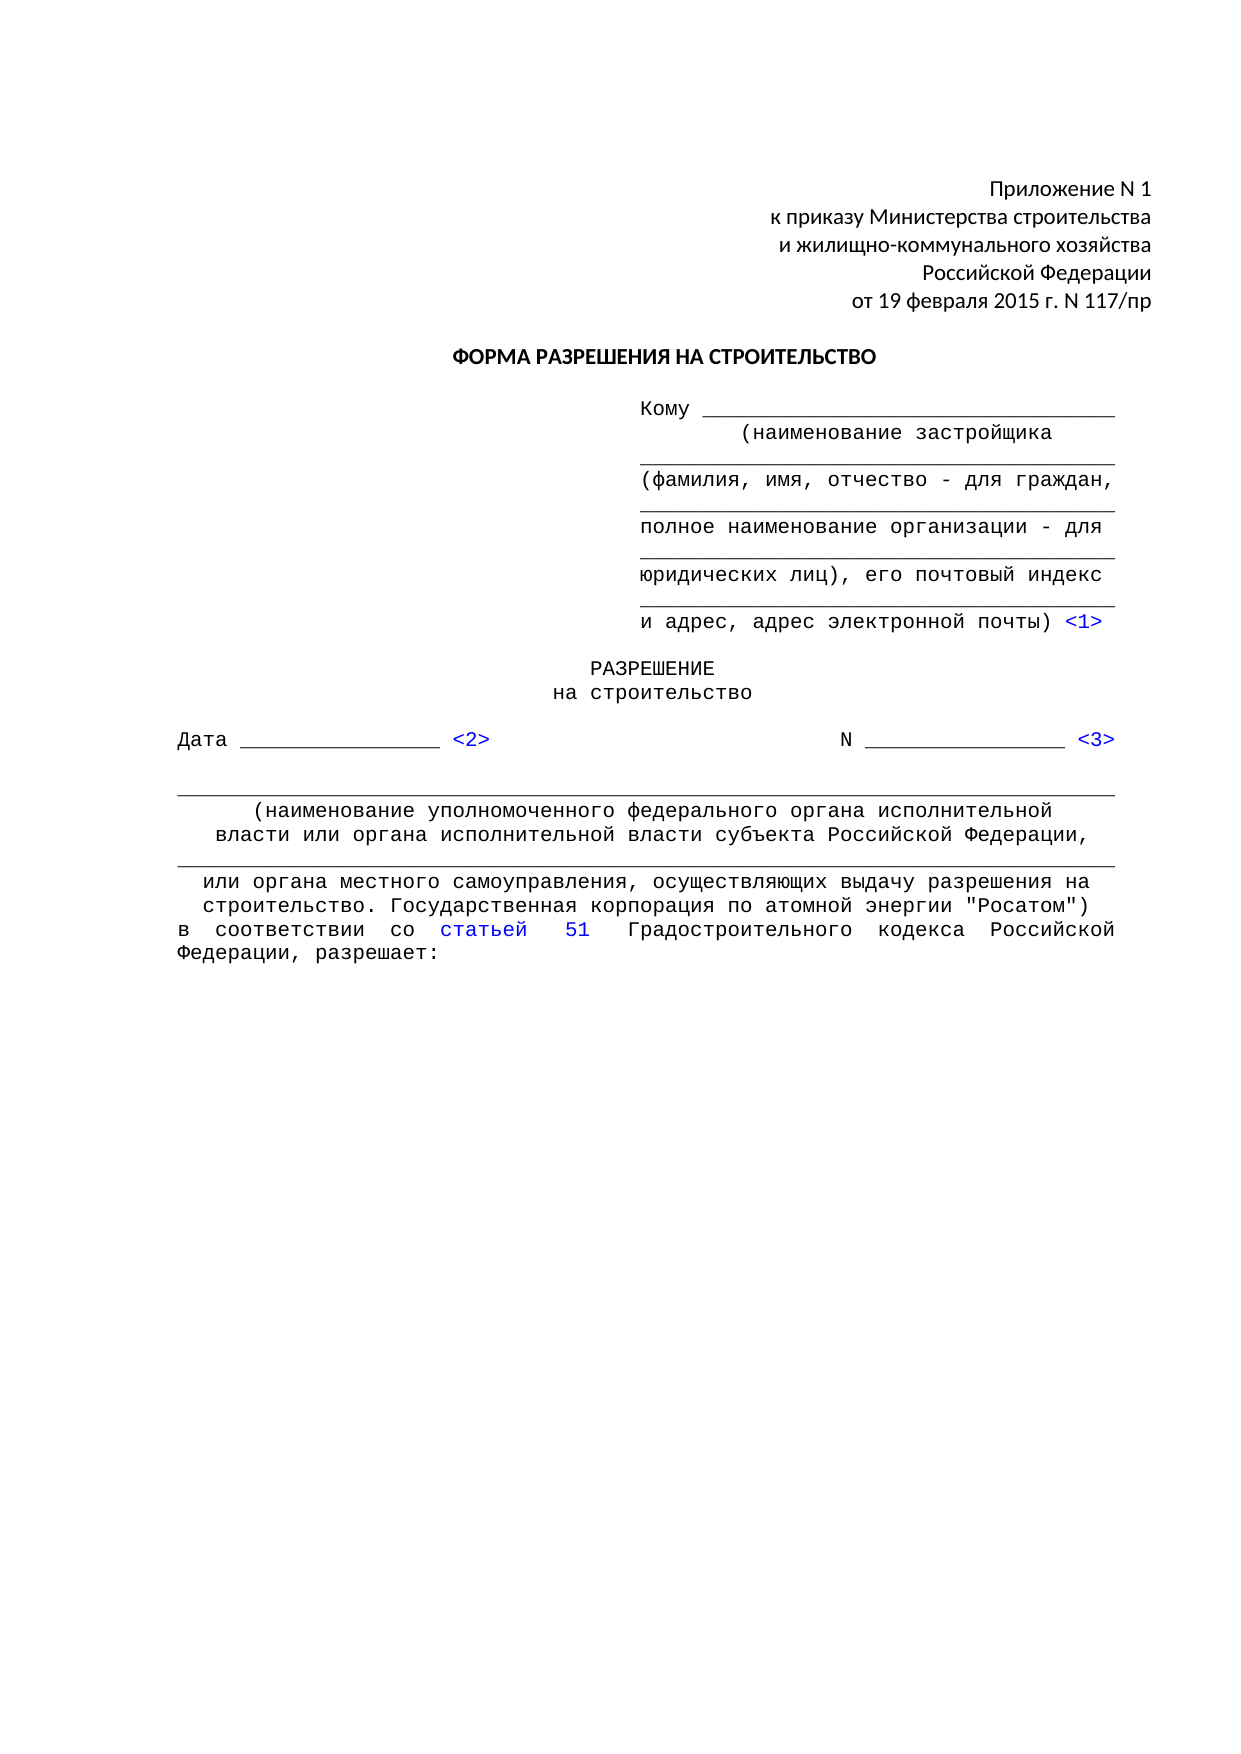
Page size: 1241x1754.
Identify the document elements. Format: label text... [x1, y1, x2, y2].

text власти или органа исполнительной власти субъекта Российской Федерации, [177, 824, 1152, 848]
text и жилищно-коммунального хозяйства [177, 230, 1152, 258]
text на строительство [177, 682, 1152, 706]
text Федерации, разрешает: [177, 942, 1152, 966]
text и адрес, адрес электронной почты) <1> [177, 611, 1152, 635]
text строительство. Государственная корпорация по атомной энергии "Росатом") [177, 895, 1152, 918]
text или органа местного самоуправления, осуществляющих выдачу разрешения на [177, 871, 1152, 895]
title ФОРМА РАЗРЕШЕНИЯ НА СТРОИТЕЛЬСТВО [177, 342, 1152, 370]
text РАЗРЕШЕНИЕ [177, 658, 1152, 682]
text (наименование застройщика [177, 422, 1152, 446]
text ______________________________________ [177, 540, 1152, 564]
text (фамилия, имя, отчество - для граждан, [177, 469, 1152, 493]
text Приложение N 1 [177, 174, 1152, 202]
text ______________________________________ [177, 493, 1152, 517]
text юридических лиц), его почтовый индекс [177, 564, 1152, 587]
text Кому _________________________________ [177, 398, 1152, 422]
text ___________________________________________________________________________ [177, 777, 1152, 800]
text Дата ________________ <2> N ________________ <3> [177, 729, 1152, 753]
text Российской Федерации [177, 258, 1152, 286]
text ______________________________________ [177, 587, 1152, 611]
text ___________________________________________________________________________ [177, 848, 1152, 871]
text ______________________________________ [177, 446, 1152, 469]
text в соответствии со статьей 51 Градостроительного кодекса Российской [177, 918, 1152, 942]
text (наименование уполномоченного федерального органа исполнительной [177, 800, 1152, 824]
text полное наименование организации - для [177, 517, 1152, 540]
text от 19 февраля 2015 г. N 117/пр [177, 286, 1152, 314]
text к приказу Министерства строительства [177, 202, 1152, 230]
